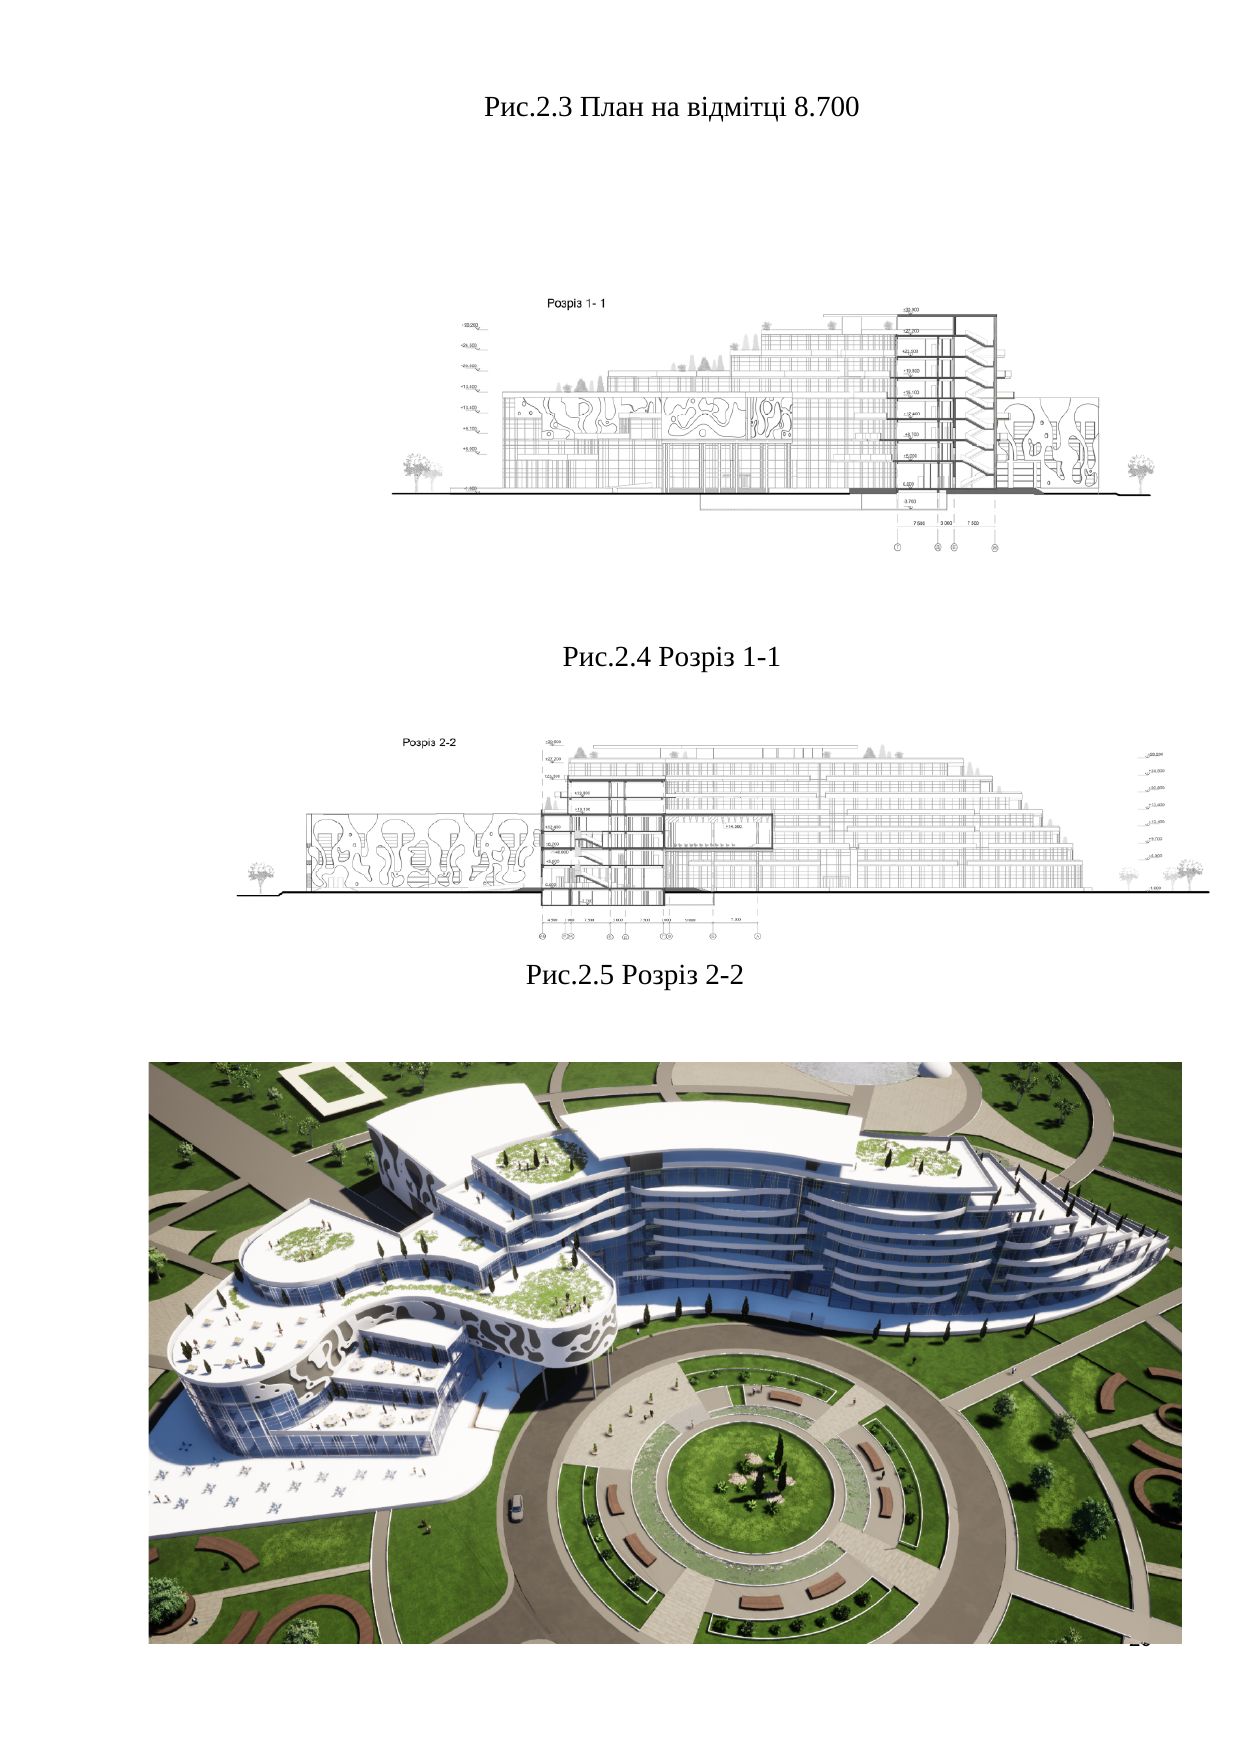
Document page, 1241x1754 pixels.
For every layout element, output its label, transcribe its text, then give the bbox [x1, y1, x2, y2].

text Рис.2.4 Розріз 1-1 [118, 639, 1152, 673]
text Рис.2.5 Розріз 2-2 [118, 678, 1152, 990]
picture [148, 1062, 1182, 1644]
text Рис.2.3 План на відмітці 8.700 [118, 89, 1152, 122]
